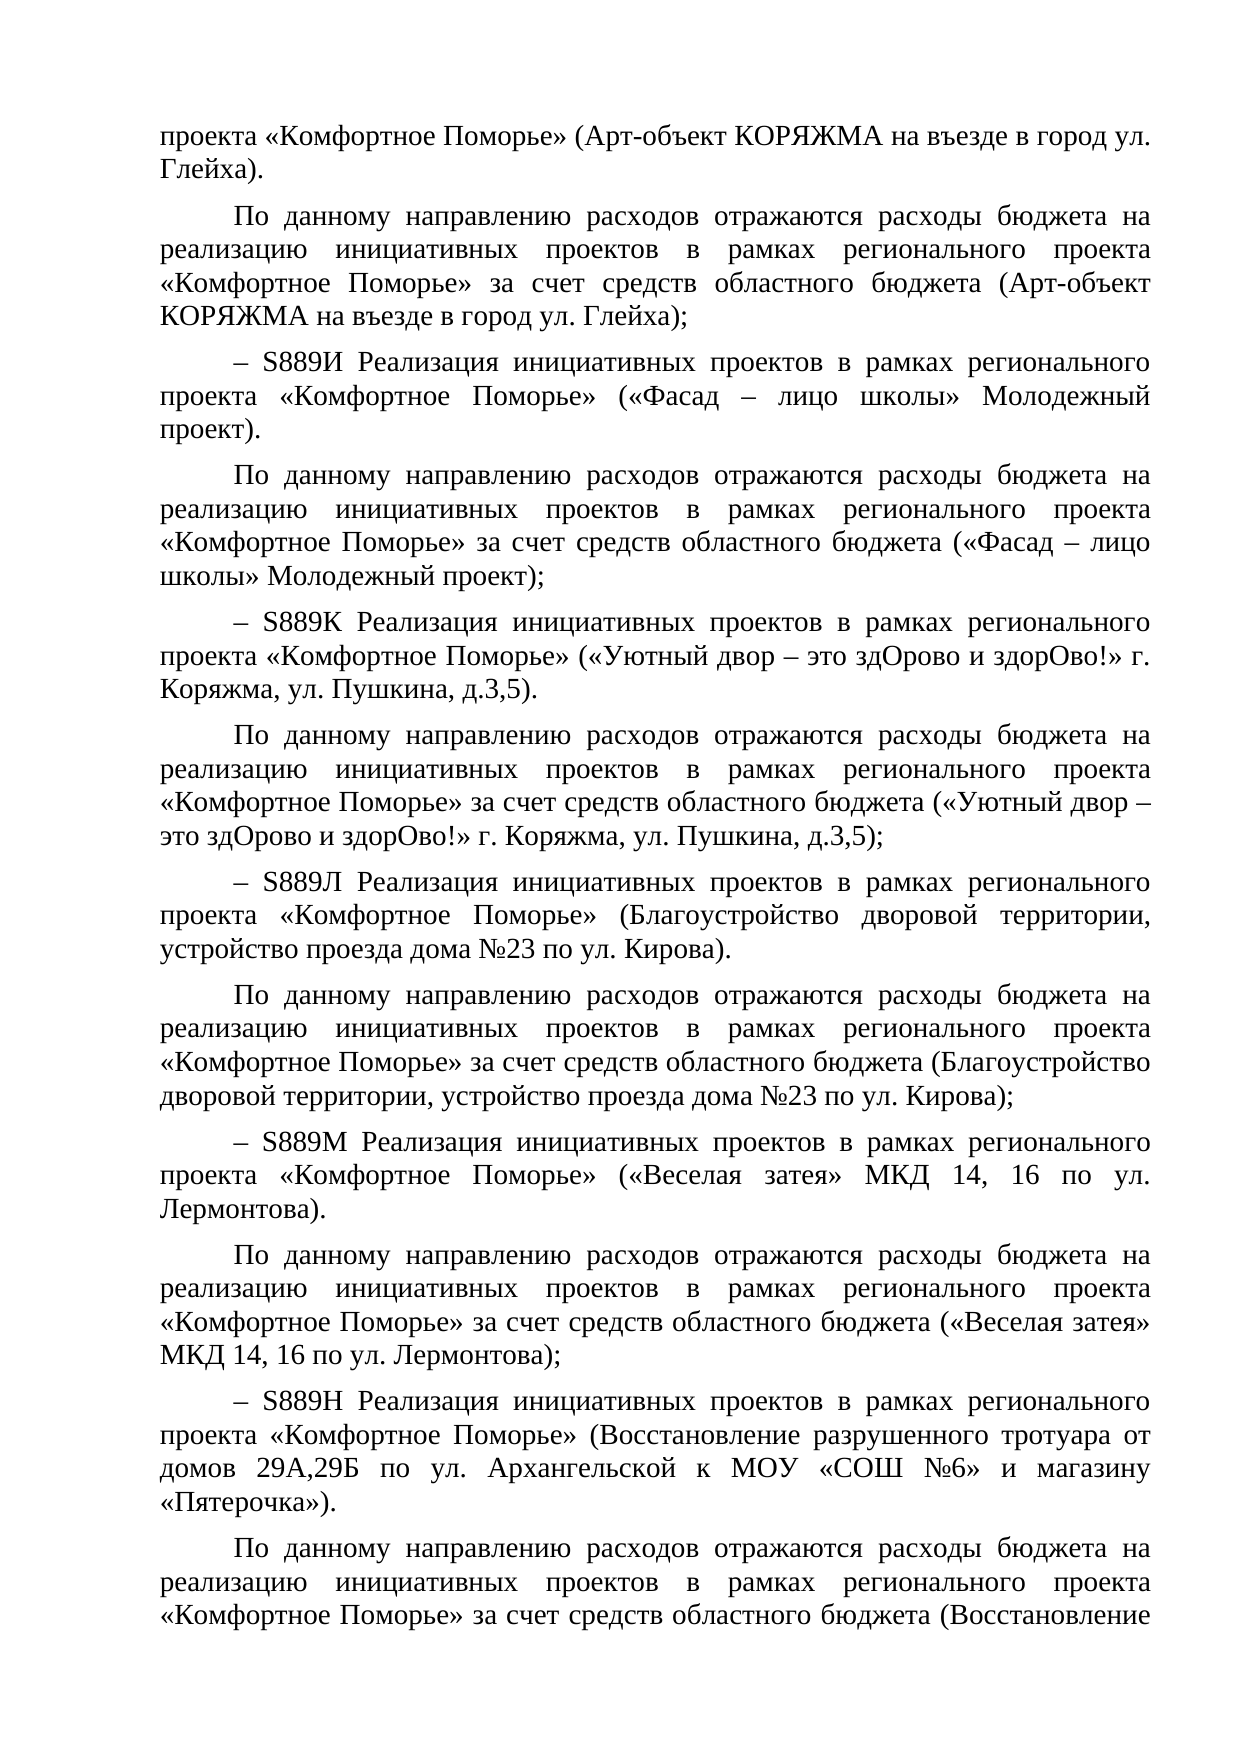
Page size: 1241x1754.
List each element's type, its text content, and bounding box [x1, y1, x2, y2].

text По данному направлению расходов отражаются расходы бюджета на реализацию инициативных проектов в рамках регионального проекта «Комфортное Поморье» за счет средств областного бюджета («Фасад – лицо школы» Молодежный проект); [159, 457, 1152, 592]
text – S889Л Реализация инициативных проектов в рамках регионального проекта «Комфортное Поморье» (Благоустройство дворовой территории, устройство проезда дома №23 по ул. Кирова). [159, 864, 1152, 964]
text – S889И Реализация инициативных проектов в рамках регионального проекта «Комфортное Поморье» («Фасад – лицо школы» Молодежный проект). [159, 344, 1152, 445]
text – S889М Реализация инициативных проектов в рамках регионального проекта «Комфортное Поморье» («Веселая затея» МКД 14, 16 по ул. Лермонтова). [159, 1124, 1152, 1224]
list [159, 1530, 1152, 1631]
text – S889К Реализация инициативных проектов в рамках регионального проекта «Комфортное Поморье» («Уютный двор – это здОрово и здорОво!» г. Коряжма, ул. Пушкина, д.3,5). [159, 604, 1152, 705]
text – S889Н Реализация инициативных проектов в рамках регионального проекта «Комфортное Поморье» (Восстановление разрушенного тротуара от домов 29А,29Б по ул. Архангельской к МОУ «СОШ №6» и магазину «Пятерочка»). [159, 1383, 1152, 1518]
text По данному направлению расходов отражаются расходы бюджета на реализацию инициативных проектов в рамках регионального проекта «Комфортное Поморье» за счет средств областного бюджета («Уютный двор – это здОрово и здорОво!» г. Коряжма, ул. Пушкина, д.3,5); [159, 717, 1152, 851]
text По данному направлению расходов отражаются расходы бюджета на реализацию инициативных проектов в рамках регионального проекта «Комфортное Поморье» за счет средств областного бюджета (Благоустройство дворовой территории, устройство проезда дома №23 по ул. Кирова); [159, 977, 1152, 1111]
text По данному направлению расходов отражаются расходы бюджета на реализацию инициативных проектов в рамках регионального проекта «Комфортное Поморье» за счет средств областного бюджета («Веселая затея» МКД 14, 16 по ул. Лермонтова); [159, 1237, 1152, 1371]
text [159, 118, 1152, 185]
text По данному направлению расходов отражаются расходы бюджета на реализацию инициативных проектов в рамках регионального проекта «Комфортное Поморье» за счет средств областного бюджета (Арт-объект КОРЯЖМА на въезде в город ул. Глейха); [159, 198, 1152, 332]
